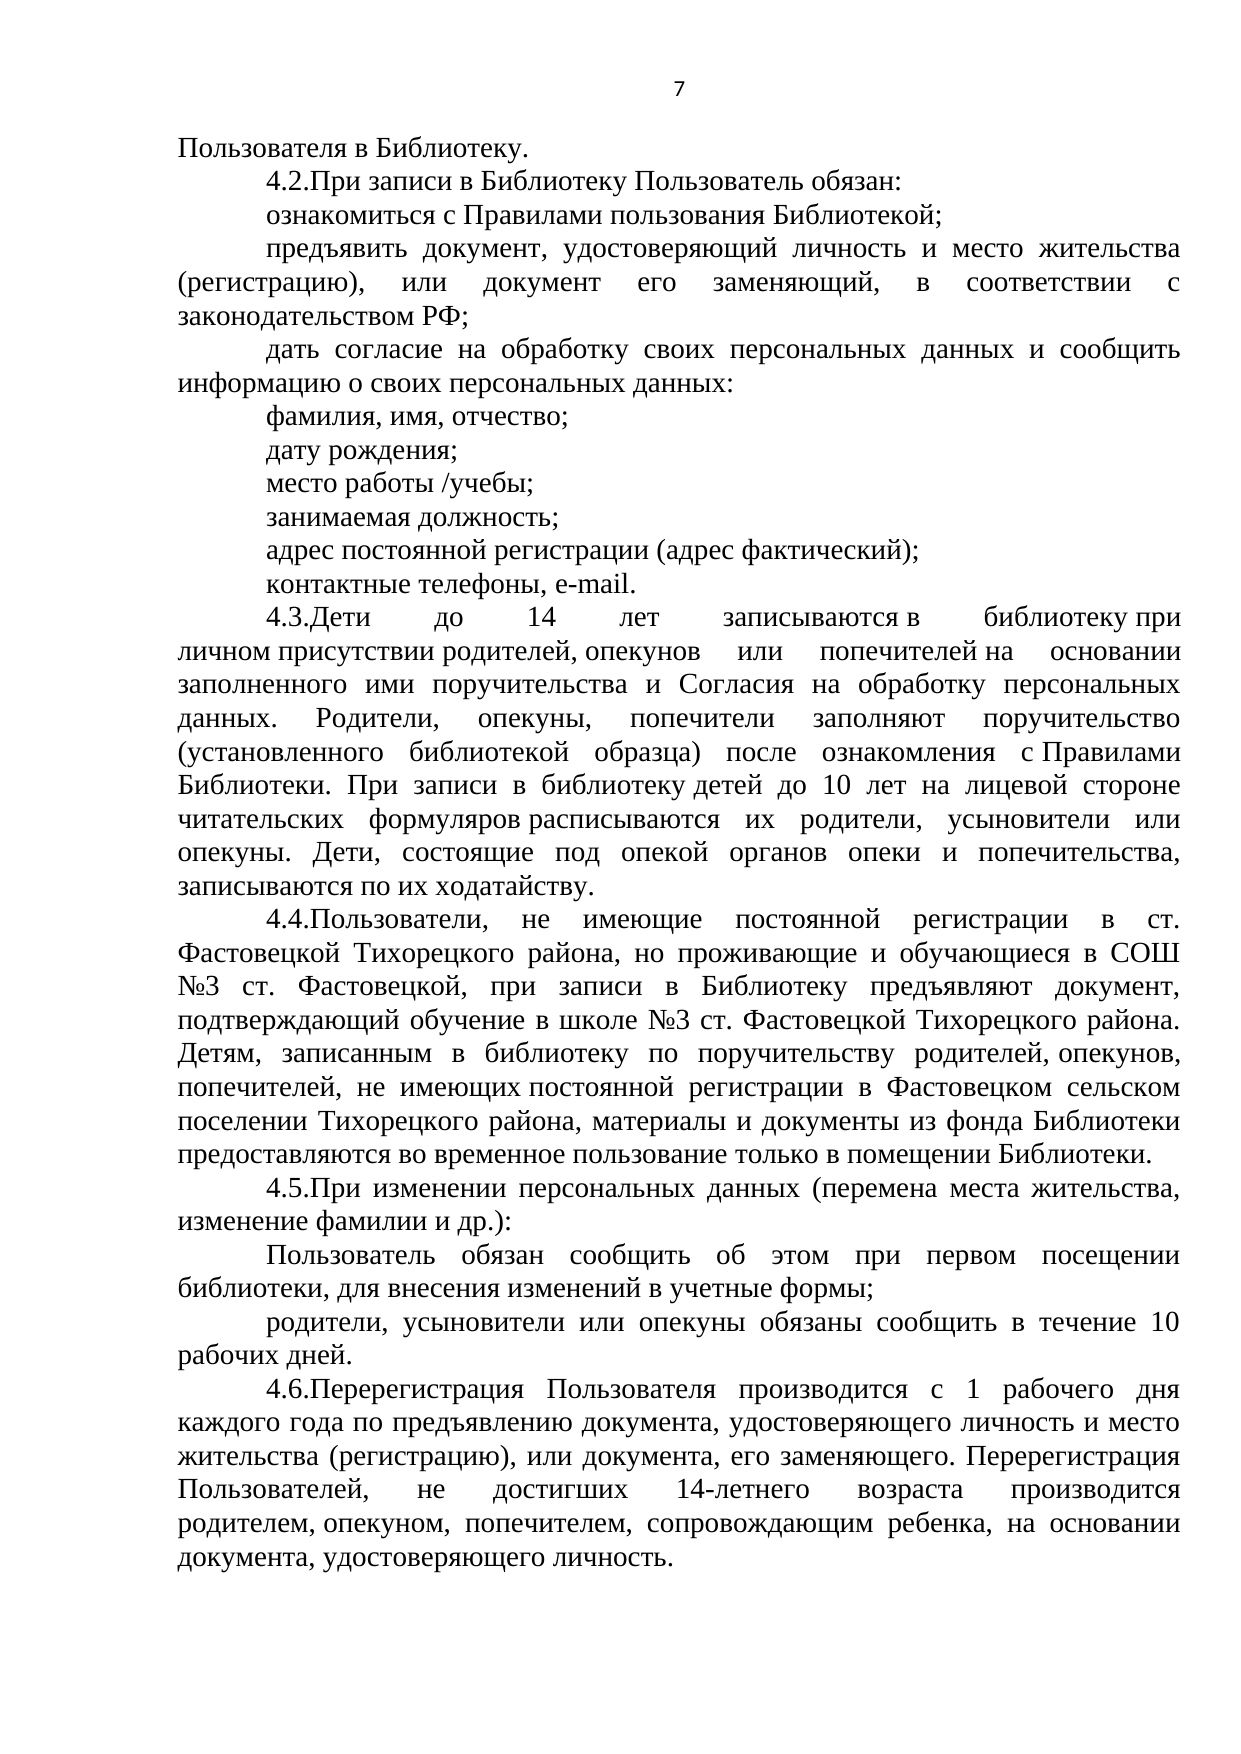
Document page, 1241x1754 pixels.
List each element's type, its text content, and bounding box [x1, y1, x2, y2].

text контактные телефоны, e-mail. [177, 566, 1181, 599]
text родители, усыновители или опекуны обязаны сообщить в течение 10 рабочих дней. [177, 1304, 1181, 1371]
text адрес постоянной регистрации (адрес фактический); [177, 532, 1181, 566]
text место работы /учебы; [177, 465, 1181, 499]
text ознакомиться с Правилами пользования Библиотекой; [177, 197, 1181, 231]
text Пользователь обязан сообщить об этом при первом посещении библиотеки, для внесения изменений в учетные формы; [177, 1237, 1181, 1304]
text 4.5.При изменении персональных данных (перемена места жительства, изменение фамилии и др.): [177, 1170, 1181, 1237]
text 4.2.При записи в Библиотеку Пользователь обязан: [177, 163, 1181, 197]
text дату рождения; [177, 432, 1181, 465]
text Пользователя в Библиотеку. [177, 130, 1181, 163]
text 4.4.Пользователи, не имеющие постоянной регистрации в ст. Фастовецкой Тихорецкого района, но проживающие и обучающиеся в СОШ №3 ст. Фастовецкой, при записи в Библиотеку предъявляют документ, подтверждающий обучение в школе №3 ст. Фастовецкой Тихорецкого района. Детям, записанным в библиотеку по поручительству родителей, опекунов, попечителей, не имеющих постоянной регистрации в Фастовецком сельском поселении Тихорецкого района, материалы и документы из фонда Библиотеки предоставляются во временное пользование только в помещении Библиотеки. [177, 901, 1181, 1170]
text дать согласие на обработку своих персональных данных и сообщить информацию о своих персональных данных: [177, 331, 1181, 398]
text 4.3.Дети до 14 лет записываются в библиотеку при личном присутствии родителей, опекунов или попечителей на основании заполненного ими поручительства и Согласия на обработку персональных данных. Родители, опекуны, попечители заполняют поручительство (установленного библиотекой образца) после ознакомления с Правилами Библиотеки. При записи в библиотеку детей до 10 лет на лицевой стороне читательских формуляров расписываются их родители, усыновители или опекуны. Дети, состоящие под опекой органов опеки и попечительства, записываются по их ходатайству. [177, 599, 1181, 901]
text фамилия, имя, отчество; [177, 398, 1181, 432]
text 4.6.Перерегистрация Пользователя производится с 1 рабочего дня каждого года по предъявлению документа, удостоверяющего личность и место жительства (регистрацию), или документа, его заменяющего. Перерегистрация Пользователей, не достигших 14-летнего возраста производится родителем, опекуном, попечителем, сопровождающим ребенка, на основании документа, удостоверяющего личность. [177, 1371, 1181, 1572]
text занимаемая должность; [177, 499, 1181, 532]
text предъявить документ, удостоверяющий личность и место жительства (регистрацию), или документ его заменяющий, в соответствии с законодательством РФ; [177, 231, 1181, 331]
